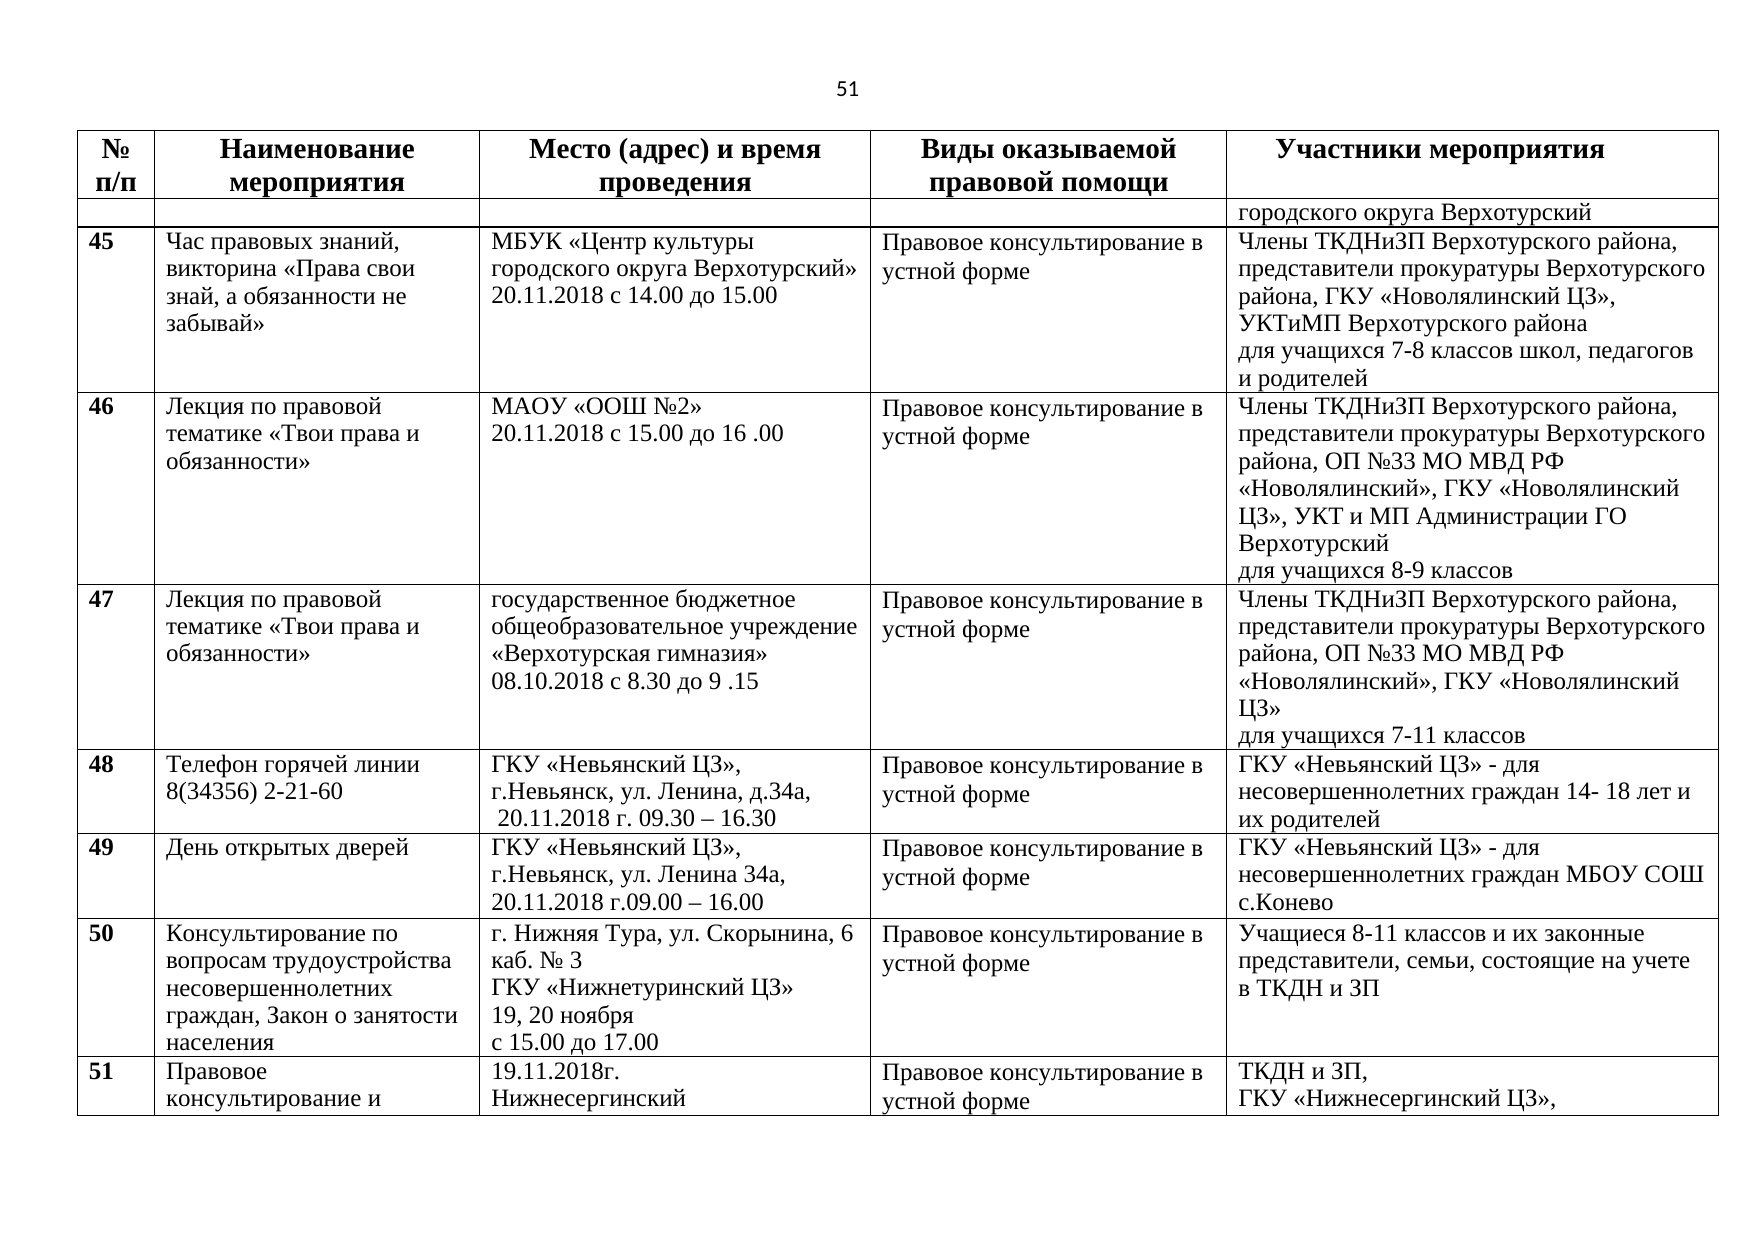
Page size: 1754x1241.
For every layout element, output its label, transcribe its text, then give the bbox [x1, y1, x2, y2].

table_cell Правовое консультирование в устной форме [871, 393, 1226, 584]
table_cell Телефон горячей линии 8(34356) 2-21-60 [155, 750, 479, 832]
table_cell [1227, 1057, 1718, 1115]
table_cell 50 [78, 919, 154, 1056]
table_cell День открытых дверей [155, 834, 479, 918]
table_header Место (адрес) и время проведения [480, 131, 870, 198]
table_cell 51 [78, 1057, 154, 1115]
table_cell государственное бюджетное общеобразовательное учреждение «Верхотурская гимназия» 08.10.2018 с 8.30 до 9 .15 [480, 585, 870, 749]
table_cell ГКУ «Невьянский ЦЗ» - для несовершеннолетних граждан 14- 18 лет и их родителей [1227, 750, 1718, 832]
table_cell Правовое консультирование в устной форме [871, 919, 1226, 1056]
table_cell Учащиеся 8-11 классов и их законные представители, семьи, состоящие на учете в ТКДН и ЗП [1227, 919, 1718, 1056]
table_cell Члены ТКДНиЗП Верхотурского района, представители прокуратуры Верхотурского района, ГКУ «Новолялинский ЦЗ», УКТиМП Верхотурского района для учащихся 7-8 классов школ, педагогов и родителей [1227, 228, 1718, 392]
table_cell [871, 1057, 1226, 1115]
table_cell 46 [78, 393, 154, 584]
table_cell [1227, 199, 1718, 226]
table_cell Лекция по правовой тематике «Твои права и обязанности» [155, 585, 479, 749]
table_cell Консультирование по вопросам трудоустройства несовершеннолетних граждан, Закон о занятости населения [155, 919, 479, 1056]
table_header № п/п [78, 131, 154, 198]
table_cell ГКУ «Невьянский ЦЗ», г.Невьянск, ул. Ленина, д.34а, 20.11.2018 г. 09.30 – 16.30 [480, 750, 870, 832]
table_cell МБУК «Центр культуры городского округа Верхотурский» 20.11.2018 с 14.00 до 15.00 [480, 228, 870, 392]
table_cell Правовое консультирование в устной форме [871, 585, 1226, 749]
table_cell Правовое консультирование в устной форме [871, 834, 1226, 918]
table_header Наименование мероприятия [155, 131, 479, 198]
table_header Участники мероприятия [1227, 131, 1718, 198]
table_cell 44 [78, 199, 154, 226]
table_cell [155, 1057, 479, 1115]
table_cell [871, 199, 1226, 226]
table_cell 49 [78, 834, 154, 918]
table_cell ГКУ «Невьянский ЦЗ», г.Невьянск, ул. Ленина 34а, 20.11.2018 г.09.00 – 16.00 [480, 834, 870, 918]
table_cell Члены ТКДНиЗП Верхотурского района, представители прокуратуры Верхотурского района, ОП №33 МО МВД РФ «Новолялинский», ГКУ «Новолялинский ЦЗ» для учащихся 7-11 классов [1227, 585, 1718, 749]
table_header Виды оказываемой правовой помощи [871, 131, 1226, 198]
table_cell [155, 199, 479, 226]
table_cell МАОУ «ООШ №2» 20.11.2018 с 15.00 до 16 .00 [480, 393, 870, 584]
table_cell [480, 1057, 870, 1115]
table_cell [480, 199, 870, 226]
table_cell 45 [78, 228, 154, 392]
table_cell Лекция по правовой тематике «Твои права и обязанности» [155, 393, 479, 584]
table_cell Члены ТКДНиЗП Верхотурского района, представители прокуратуры Верхотурского района, ОП №33 МО МВД РФ «Новолялинский», ГКУ «Новолялинский ЦЗ», УКТ и МП Администрации ГО Верхотурский для учащихся 8-9 классов [1227, 393, 1718, 584]
table_cell 48 [78, 750, 154, 832]
table_cell Правовое консультирование в устной форме [871, 228, 1226, 392]
table_cell 47 [78, 585, 154, 749]
table_cell г. Нижняя Тура, ул. Скорынина, 6 каб. № 3 ГКУ «Нижнетуринский ЦЗ» 19, 20 ноября с 15.00 до 17.00 [480, 919, 870, 1056]
table_cell Час правовых знаний, викторина «Права свои знай, а обязанности не забывай» [155, 228, 479, 392]
table_cell Правовое консультирование в устной форме [871, 750, 1226, 832]
table_cell ГКУ «Невьянский ЦЗ» - для несовершеннолетних граждан МБОУ СОШ с.Конево [1227, 834, 1718, 918]
